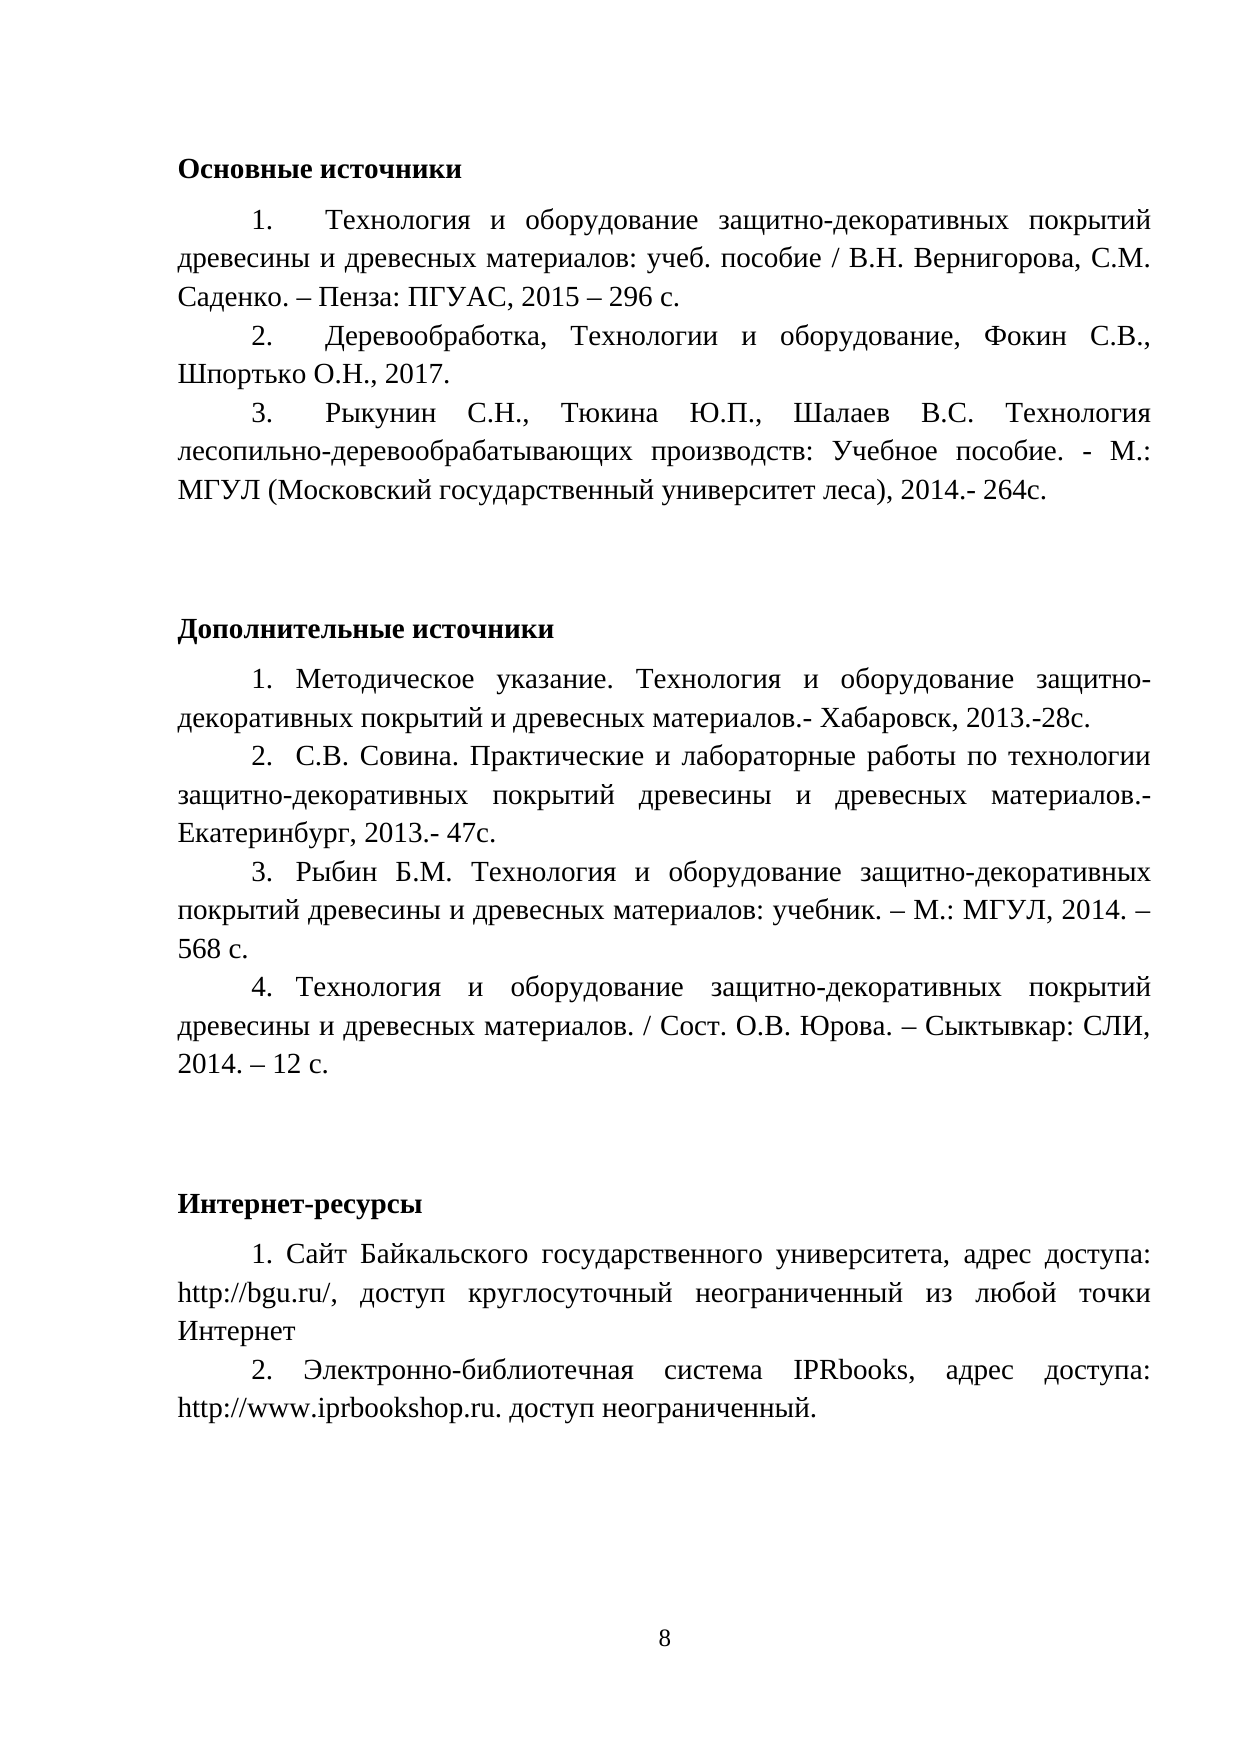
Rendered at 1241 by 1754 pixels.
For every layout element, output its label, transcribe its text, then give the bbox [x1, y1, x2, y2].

text Интернет-ресурсы [177, 1186, 1152, 1219]
text 3. Рыбин Б.М. Технология и оборудование защитно-декоративных покрытий древесины и древесных материалов: учебник. – М.: МГУЛ, 2014. – 568 с. [177, 854, 1152, 964]
text 2. Электронно-библиотечная система IPRbooks, адрес доступа: http://www.iprbookshop.ru. доступ неограниченный. [177, 1352, 1152, 1424]
text Дополнительные источники [177, 611, 1152, 644]
text 1. Технология и оборудование защитно-декоративных покрытий древесины и древесных материалов: учеб. пособие / В.Н. Вернигорова, С.М. Саденко. – Пенза: ПГУАС, 2015 – 296 с. [177, 202, 1152, 313]
text 2. Деревообработка, Технологии и оборудование, Фокин С.В., Шпортько О.Н., 2017. [177, 318, 1152, 390]
text Основные источники [177, 152, 1167, 185]
text 3. Рыкунин С.Н., Тюкина Ю.П., Шалаев В.С. Технология лесопильно-деревообрабатывающих производств: Учебное пособие. - М.: МГУЛ (Московский государственный университет леса), 2014.- 264с. [177, 395, 1152, 505]
text 4. Технология и оборудование защитно-декоративных покрытий древесины и древесных материалов. / Сост. О.В. Юрова. – Сыктывкар: СЛИ, 2014. – 12 с. [177, 969, 1152, 1080]
text 2. С.В. Совина. Практические и лабораторные работы по технологии защитно-декоративных покрытий древесины и древесных материалов.- Екатеринбург, 2013.- 47с. [177, 738, 1152, 849]
text 1. Методическое указание. Технология и оборудование защитно-декоративных покрытий и древесных материалов.- Хабаровск, 2013.-28с. [177, 661, 1152, 733]
text 1. Сайт Байкальского государственного университета, адрес доступа: http://bgu.ru/, доступ круглосуточный неограниченный из любой точки Интернет [177, 1236, 1152, 1347]
